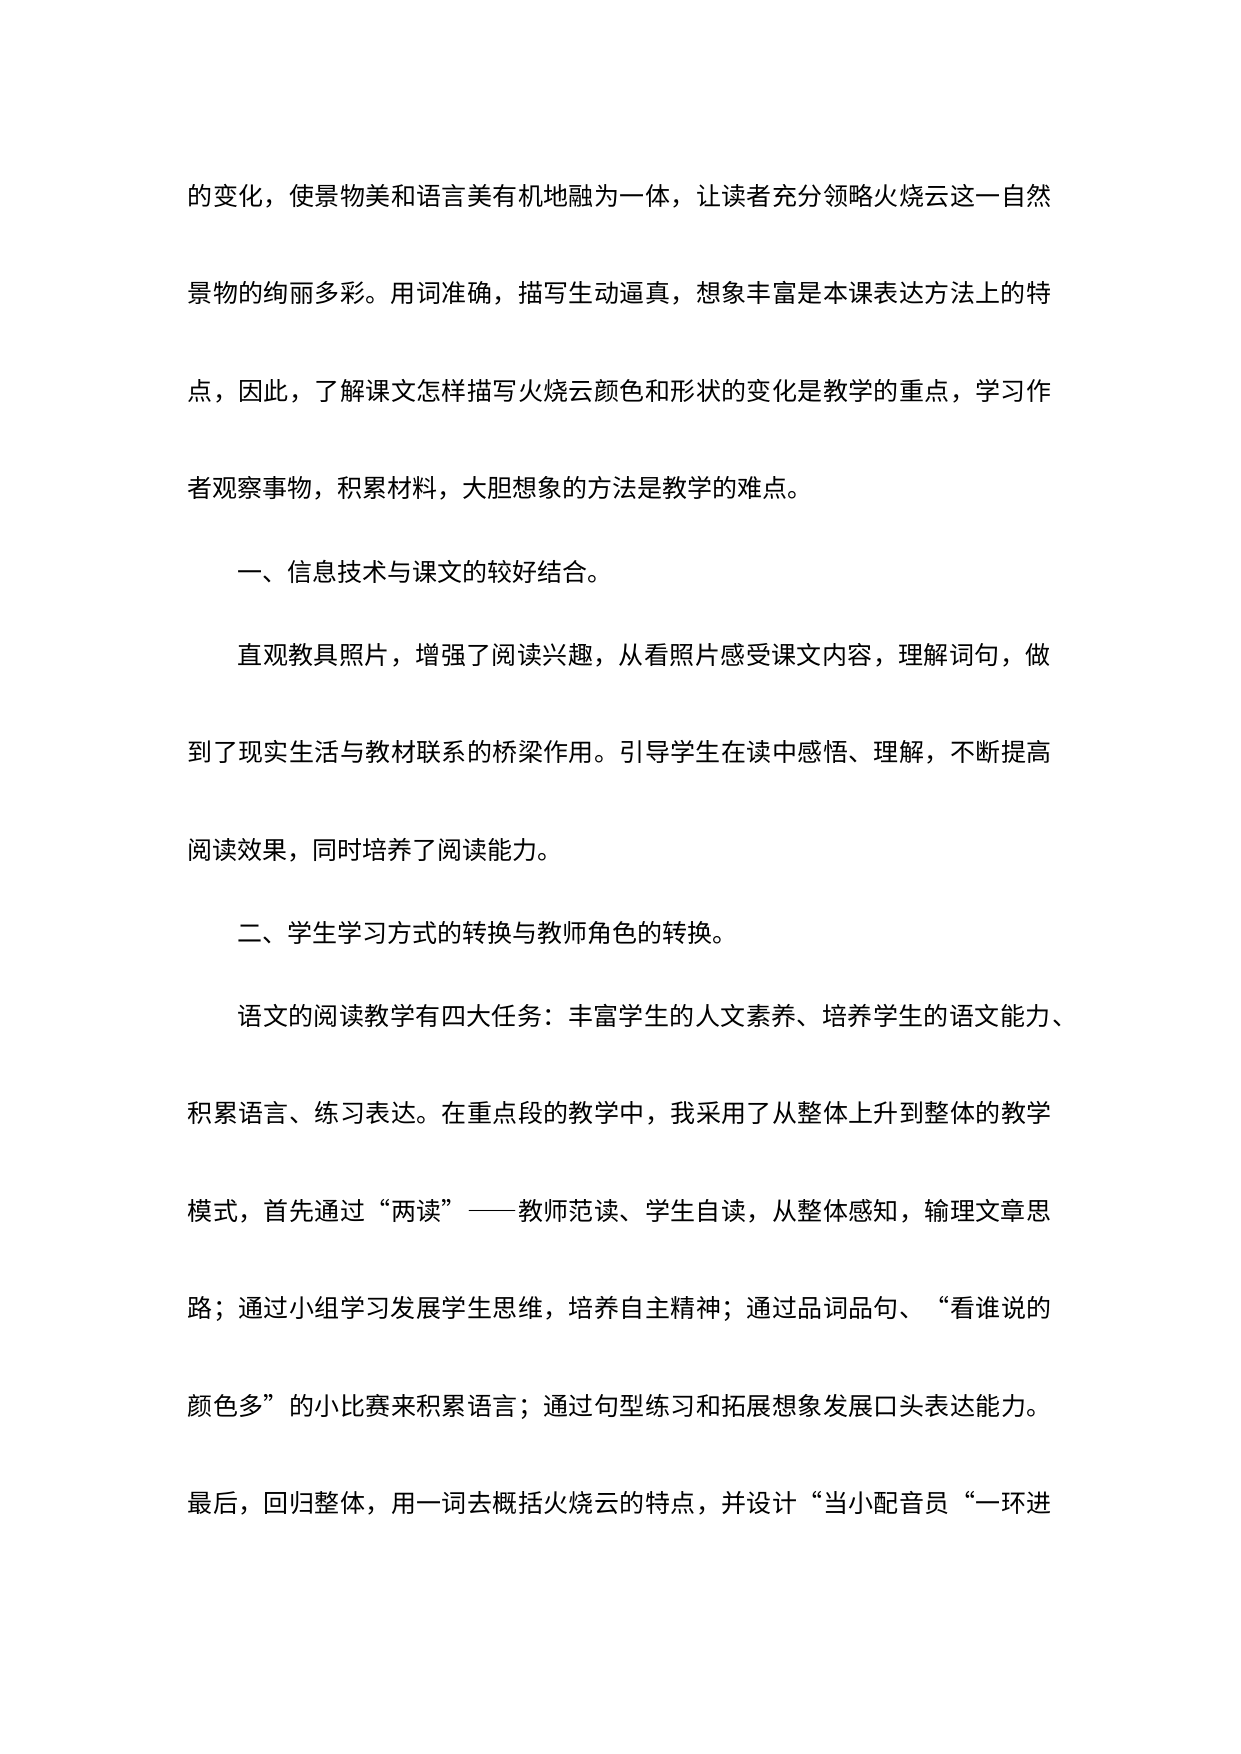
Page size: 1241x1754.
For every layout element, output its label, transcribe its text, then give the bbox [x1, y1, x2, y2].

text 直观教具照片，增强了阅读兴趣，从看照片感受课文内容，理解词句，做到了现实生活与教材联系的桥梁作用。引导学生在读中感悟、理解，不断提高阅读效果，同时培养了阅读能力。 [187, 621, 1053, 881]
text 一、信息技术与课文的较好结合。 [187, 538, 1053, 603]
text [187, 982, 1053, 1534]
text 二、学生学习方式的转换与教师角色的转换。 [187, 899, 1053, 964]
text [187, 162, 1053, 519]
